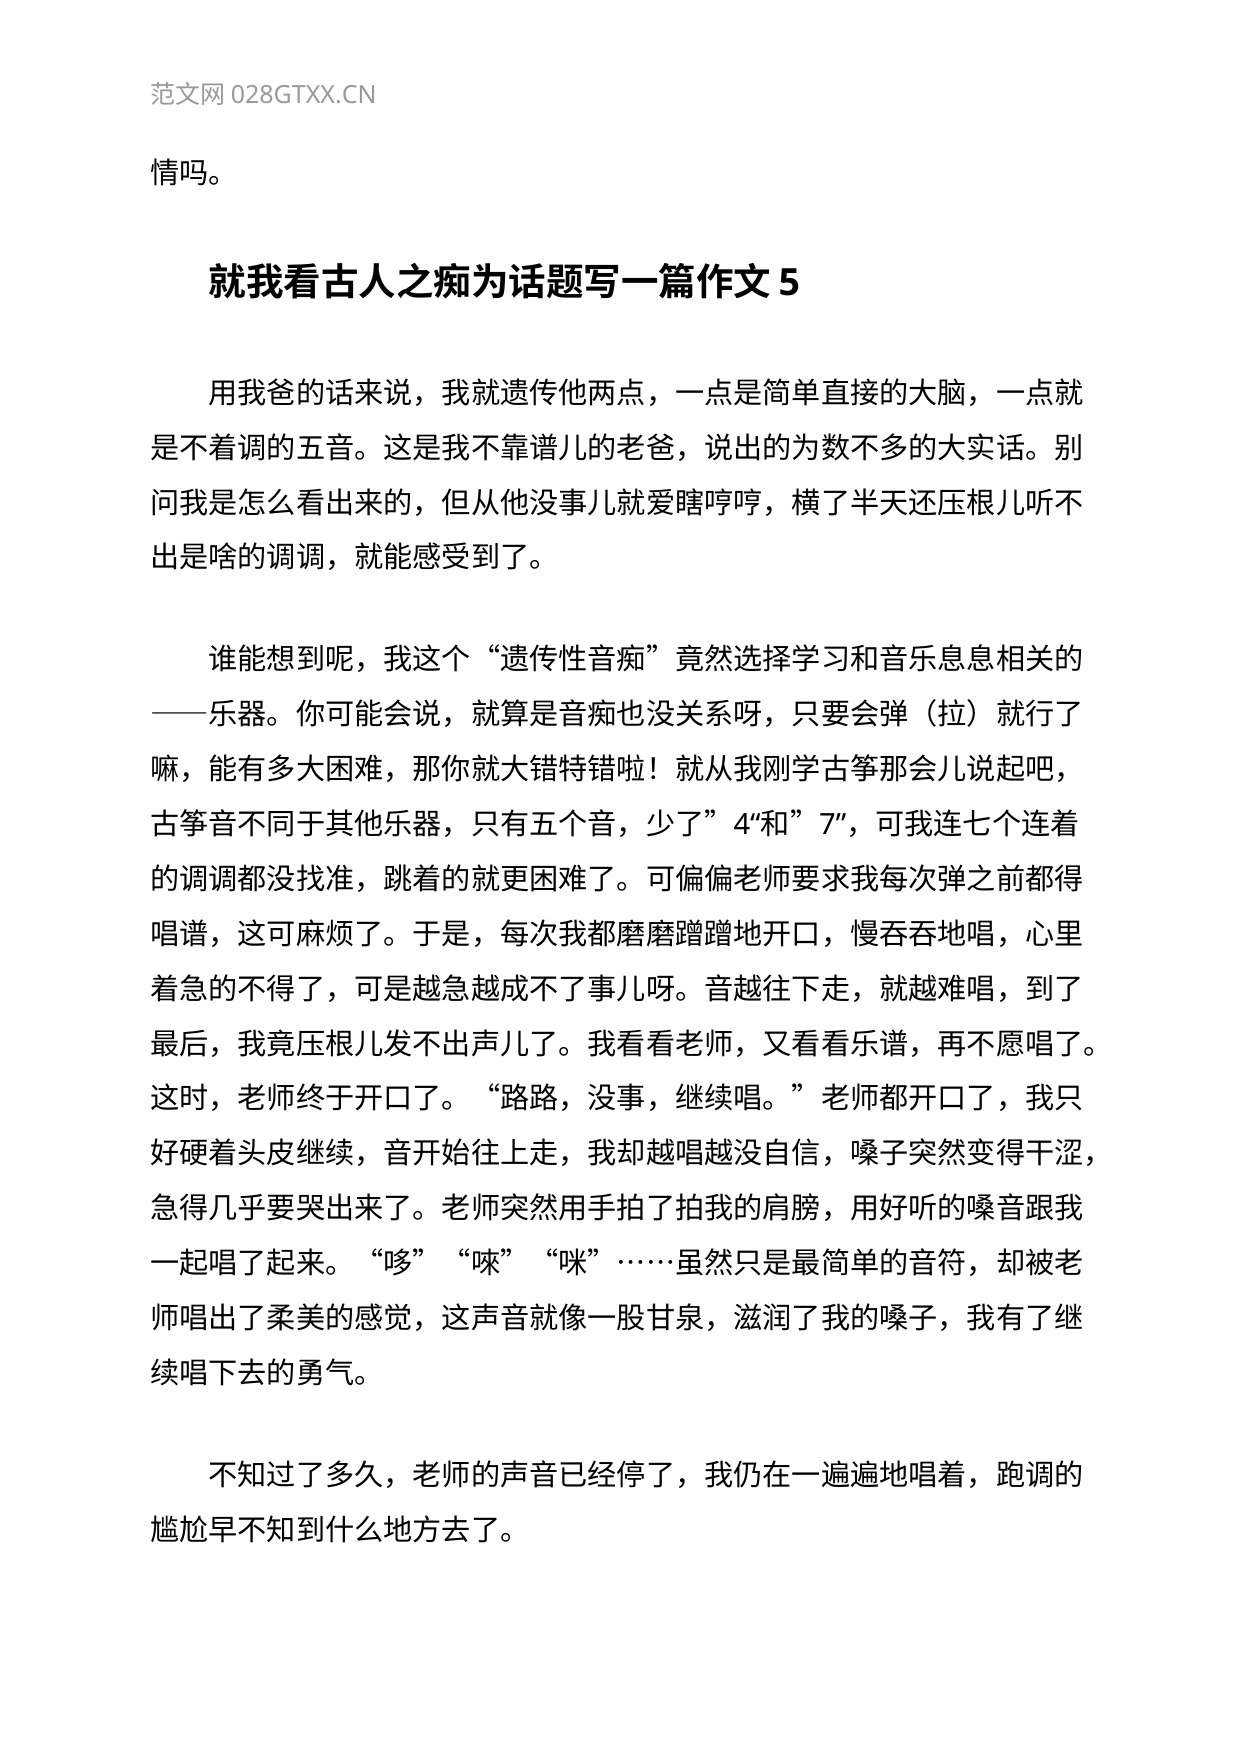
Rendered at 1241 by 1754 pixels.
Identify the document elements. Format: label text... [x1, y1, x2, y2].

text 就我看古人之痴为话题写一篇作文5 [150, 252, 1090, 306]
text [150, 150, 1090, 192]
text 不知过了多久，老师的声音已经停了，我仍在一遍遍地唱着，跑调的尴尬早不知到什么地方去了。 [150, 1451, 1090, 1548]
text 用我爸的话来说，我就遗传他两点，一点是简单直接的大脑，一点就是不着调的五音。这是我不靠谱儿的老爸，说出的为数不多的大实话。别问我是怎么看出来的，但从他没事儿就爱瞎哼哼，横了半天还压根儿听不出是啥的调调，就能感受到了。 [150, 369, 1090, 576]
text 谁能想到呢，我这个“遗传性音痴”竟然选择学习和音乐息息相关的——乐器。你可能会说，就算是音痴也没关系呀，只要会弹（拉）就行了嘛，能有多大困难，那你就大错特错啦！就从我刚学古筝那会儿说起吧，古筝音不同于其他乐器，只有五个音，少了”4“和”7”，可我连七个连着的调调都没找准，跳着的就更困难了。可偏偏老师要求我每次弹之前都得唱谱，这可麻烦了。于是，每次我都磨磨蹭蹭地开口，慢吞吞地唱，心里着急的不得了，可是越急越成不了事儿呀。音越往下走，就越难唱，到了最后，我竟压根儿发不出声儿了。我看看老师，又看看乐谱，再不愿唱了。这时，老师终于开口了。“路路，没事，继续唱。”老师都开口了，我只好硬着头皮继续，音开始往上走，我却越唱越没自信，嗓子突然变得干涩，急得几乎要哭出来了。老师突然用手拍了拍我的肩膀，用好听的嗓音跟我一起唱了起来。“哆”“唻”“咪”……虽然只是最简单的音符，却被老师唱出了柔美的感觉，这声音就像一股甘泉，滋润了我的嗓子，我有了继续唱下去的勇气。 [150, 636, 1090, 1392]
